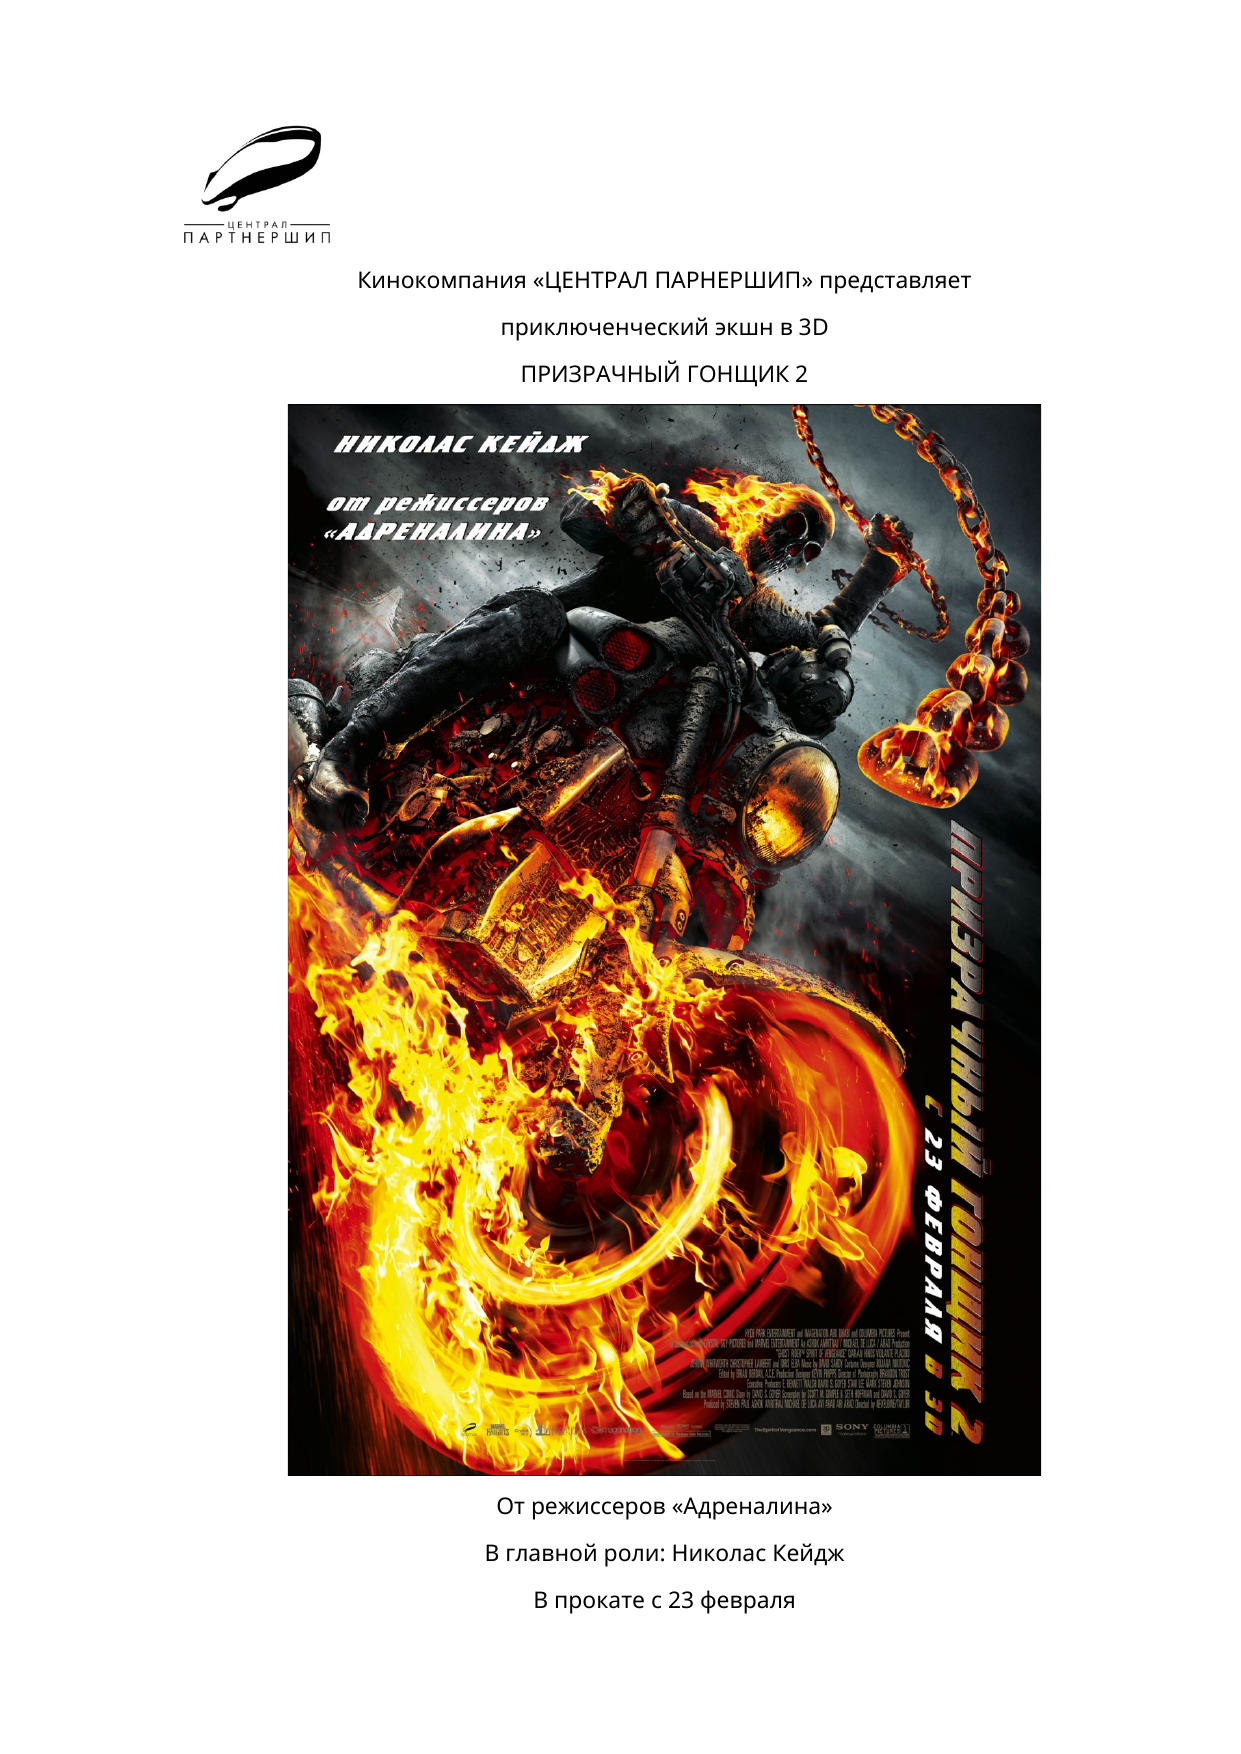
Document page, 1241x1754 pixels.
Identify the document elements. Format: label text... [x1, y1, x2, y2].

picture [287, 404, 1042, 1476]
text В главной роли: Николас Кейдж [177, 1537, 1152, 1568]
text В прокате с 23 февраля [177, 1584, 1152, 1615]
text От режиссеров «Адреналина» [177, 1490, 1152, 1521]
text Кинокомпания «ЦЕНТРАЛ ПАРНЕРШИП» представляет [177, 264, 1152, 295]
text ПРИЗРАЧНЫЙ ГОНЩИК 2 [177, 357, 1152, 389]
text приключенческий экшн в 3D [177, 311, 1152, 342]
picture [177, 118, 336, 250]
